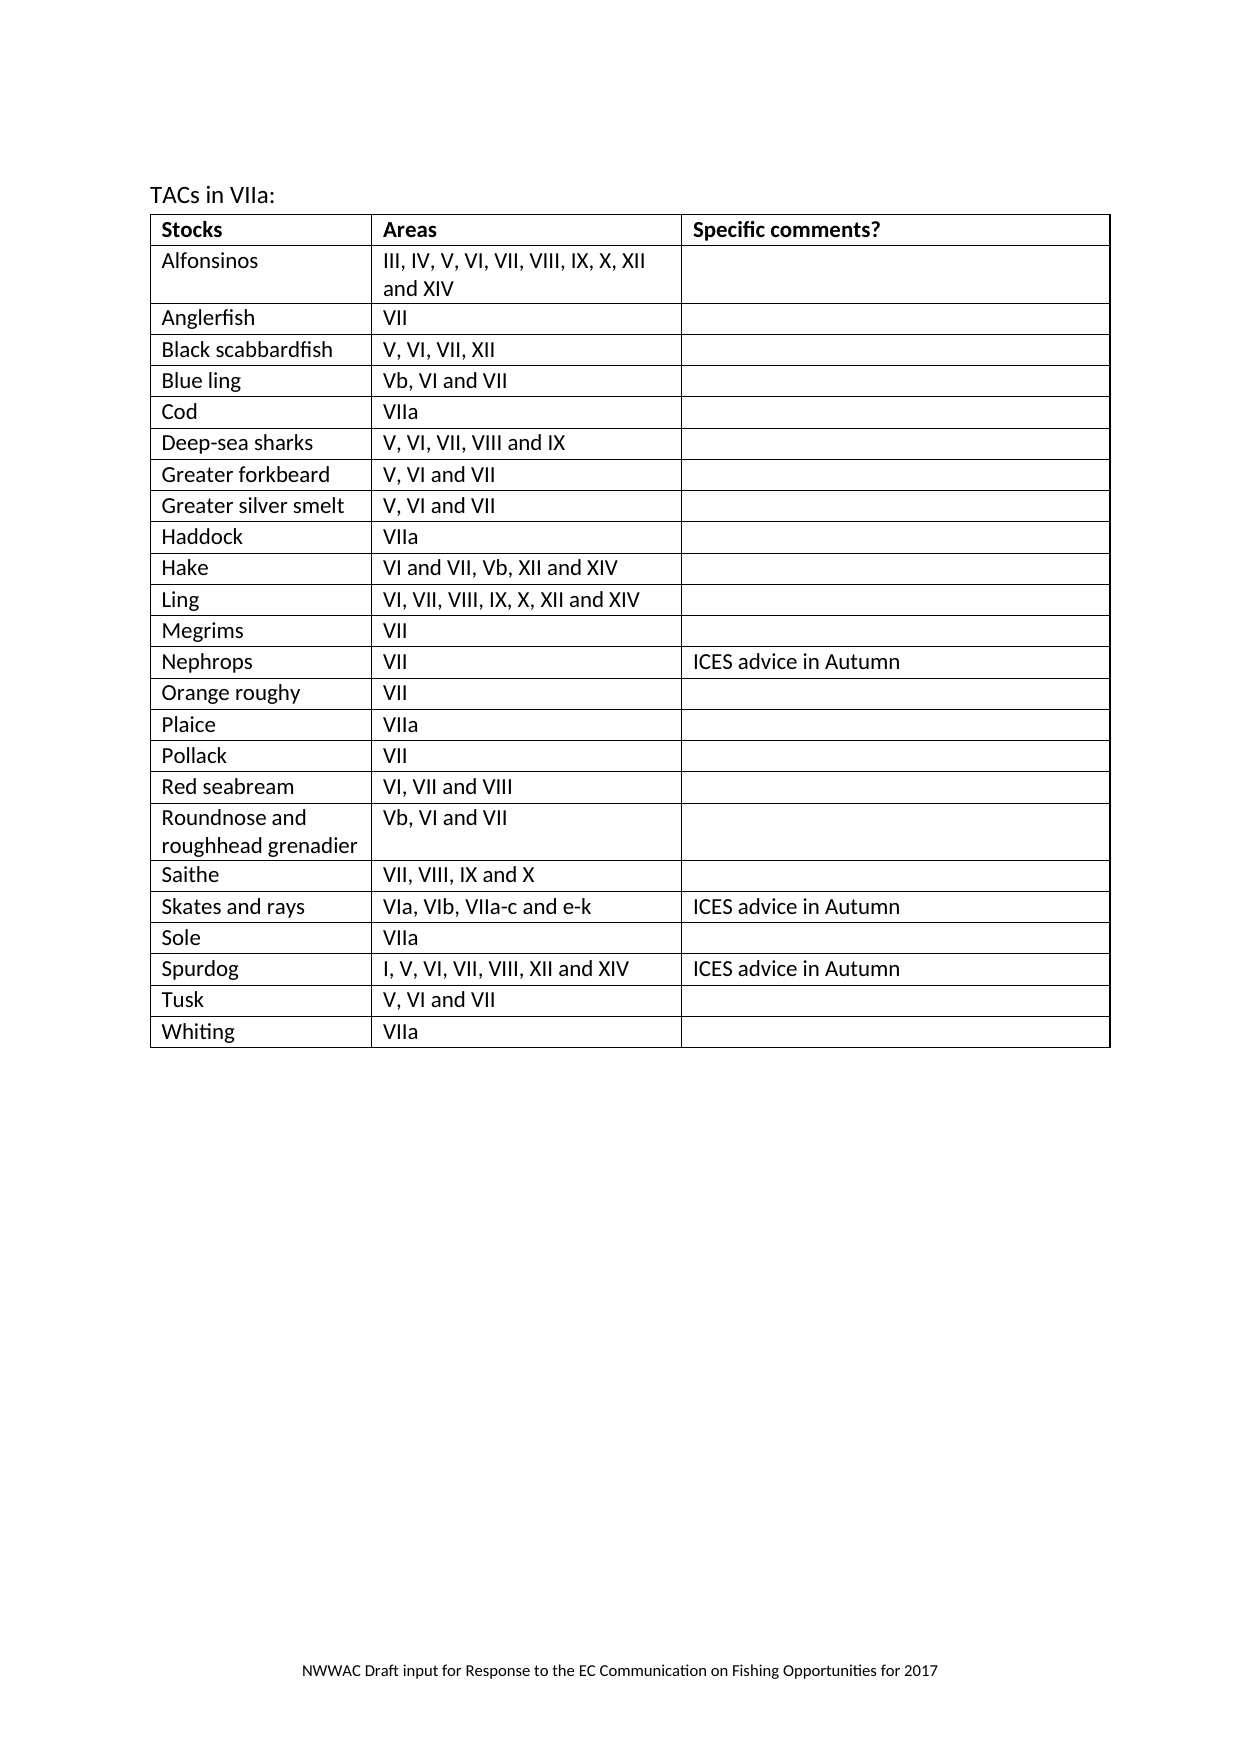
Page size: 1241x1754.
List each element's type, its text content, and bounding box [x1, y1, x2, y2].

table_cell VIIa [372, 710, 681, 740]
table_cell VII [372, 304, 681, 334]
table_cell Megrims [151, 616, 371, 646]
table_cell [682, 460, 1109, 490]
table_cell VII [372, 647, 681, 677]
table_cell V, VI, VII, VIII and IX [372, 429, 681, 459]
table_cell VIIa [372, 923, 681, 953]
table_cell VII [372, 616, 681, 646]
table_cell Blue ling [151, 366, 371, 396]
table_cell V, VI and VII [372, 491, 681, 521]
table_cell ICES advice in Autumn [682, 892, 1109, 922]
table_header Stocks [151, 215, 371, 245]
table_cell [682, 366, 1109, 396]
table_cell [682, 741, 1109, 771]
table_cell Hake [151, 554, 371, 584]
table_cell [682, 1017, 1109, 1047]
table_cell Haddock [151, 522, 371, 552]
table_cell VI and VII, Vb, XII and XIV [372, 554, 681, 584]
text TACs in VIIa: [150, 179, 1090, 210]
table_header Areas [372, 215, 681, 245]
table_cell Ling [151, 585, 371, 615]
table_cell Greater forkbeard [151, 460, 371, 490]
table_cell VI, VII, VIII, IX, X, XII and XIV [372, 585, 681, 615]
table_cell [682, 710, 1109, 740]
table_cell Red seabream [151, 772, 371, 802]
table_cell [682, 335, 1109, 365]
table_cell VIIa [372, 1017, 681, 1047]
table_cell [682, 585, 1109, 615]
table_cell Cod [151, 397, 371, 427]
table_cell VIIa [372, 397, 681, 427]
table_cell V, VI and VII [372, 460, 681, 490]
table_cell Whiting [151, 1017, 371, 1047]
table_cell [682, 554, 1109, 584]
table_cell I, V, VI, VII, VIII, XII and XIV [372, 954, 681, 984]
table_cell VI, VII and VIII [372, 772, 681, 802]
table_cell Anglerfish [151, 304, 371, 334]
table_cell Spurdog [151, 954, 371, 984]
table_cell [682, 491, 1109, 521]
table_cell Sole [151, 923, 371, 953]
table_cell Deep-sea sharks [151, 429, 371, 459]
table_cell VII [372, 679, 681, 709]
table_cell [682, 679, 1109, 709]
table_cell [682, 772, 1109, 802]
table_cell III, IV, V, VI, VII, VIII, IX, X, XII and XIV [372, 246, 681, 302]
table_cell Greater silver smelt [151, 491, 371, 521]
table_cell ICES advice in Autumn [682, 647, 1109, 677]
table_cell [682, 429, 1109, 459]
table_cell Black scabbardfish [151, 335, 371, 365]
table_cell [682, 804, 1109, 859]
table_cell V, VI, VII, XII [372, 335, 681, 365]
table_cell [682, 304, 1109, 334]
table_cell Orange roughy [151, 679, 371, 709]
table_cell [682, 923, 1109, 953]
table_cell [682, 861, 1109, 891]
table_cell Tusk [151, 986, 371, 1016]
table_cell Alfonsinos [151, 246, 371, 302]
table_cell Saithe [151, 861, 371, 891]
table_cell [682, 246, 1109, 302]
table_cell [682, 522, 1109, 552]
table_cell Roundnose and roughhead grenadier [151, 804, 371, 859]
table_cell VII [372, 741, 681, 771]
table_cell Skates and rays [151, 892, 371, 922]
table_cell VIa, VIb, VIIa-c and e-k [372, 892, 681, 922]
table_cell Plaice [151, 710, 371, 740]
table_cell Vb, VI and VII [372, 804, 681, 859]
table_header Specific comments? [682, 215, 1109, 245]
table_cell Nephrops [151, 647, 371, 677]
table_cell VII, VIII, IX and X [372, 861, 681, 891]
table_cell [682, 616, 1109, 646]
table_cell VIIa [372, 522, 681, 552]
table_cell [682, 397, 1109, 427]
table_cell [682, 986, 1109, 1016]
table_cell V, VI and VII [372, 986, 681, 1016]
table_cell Vb, VI and VII [372, 366, 681, 396]
table_cell ICES advice in Autumn [682, 954, 1109, 984]
table_cell Pollack [151, 741, 371, 771]
